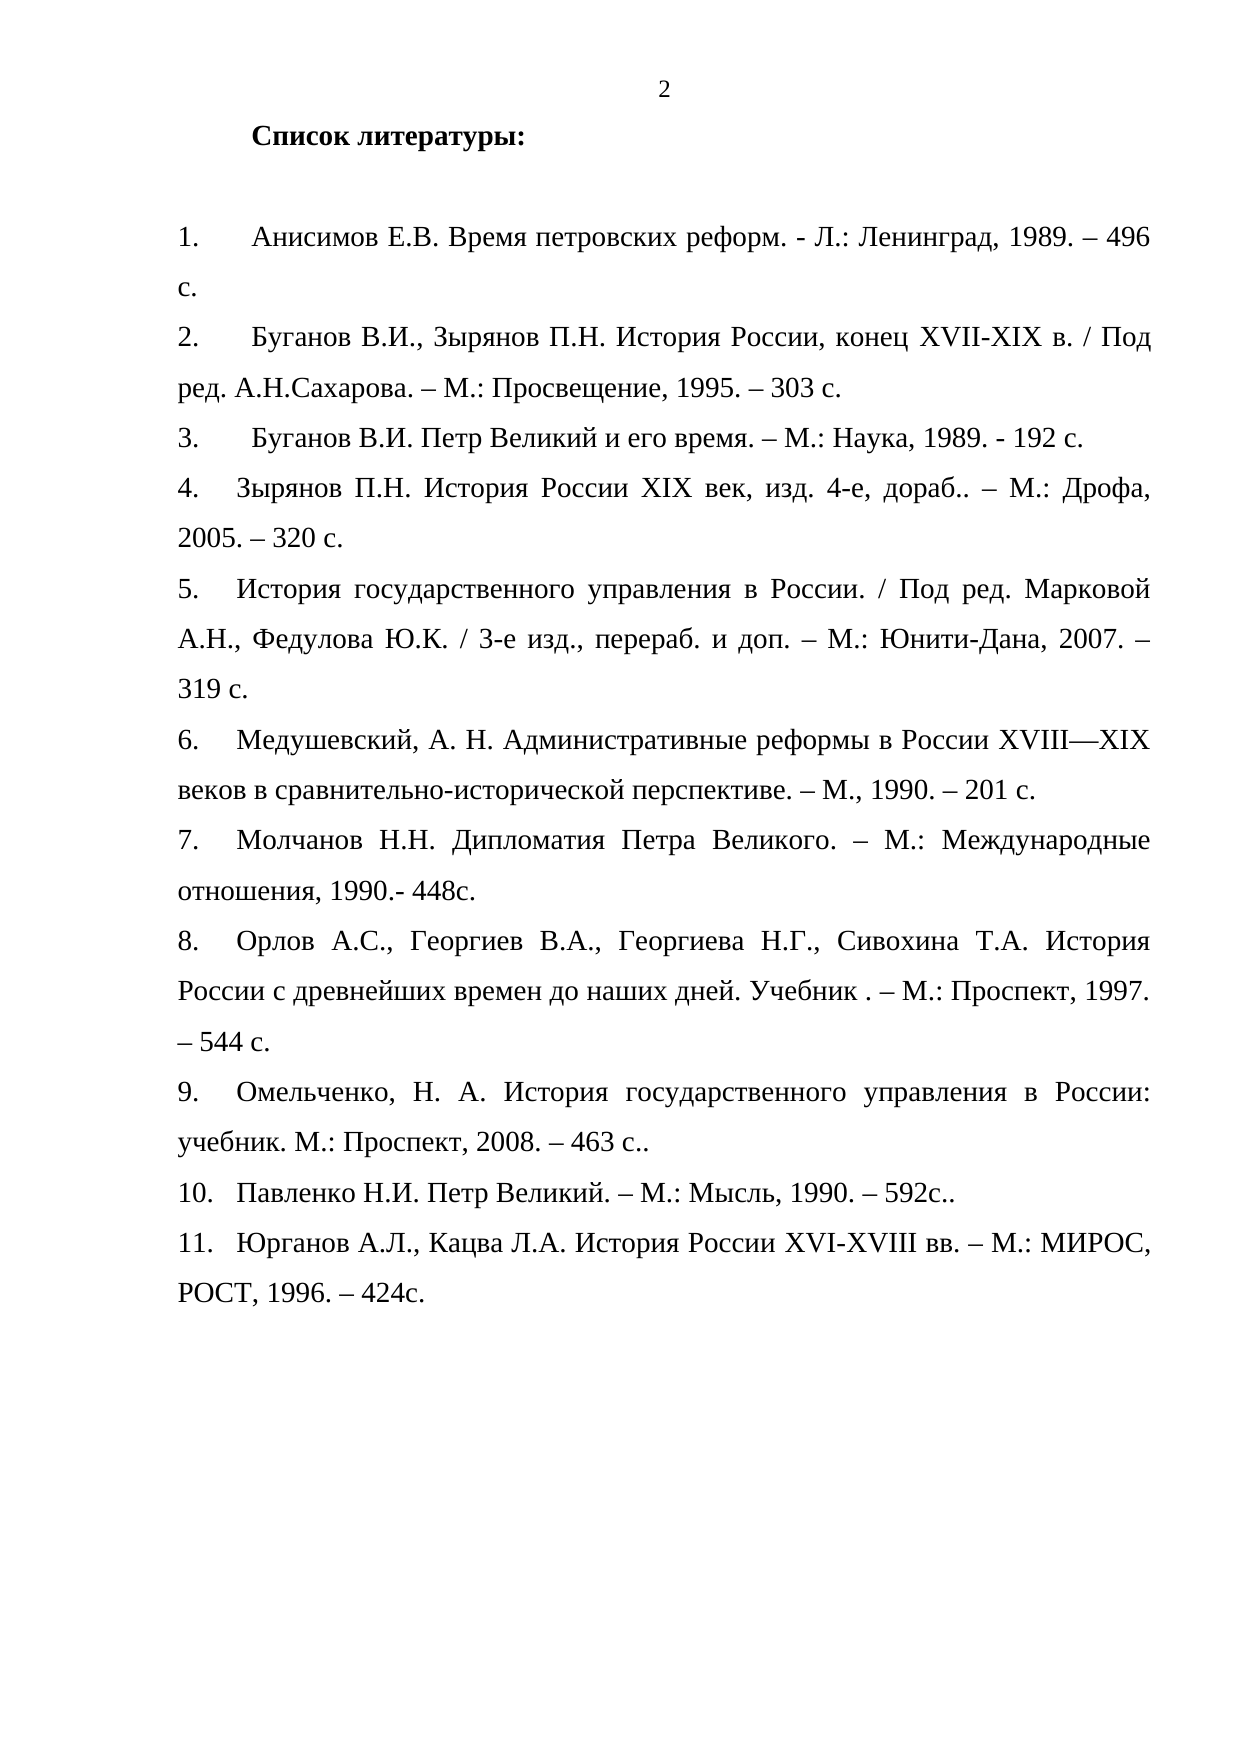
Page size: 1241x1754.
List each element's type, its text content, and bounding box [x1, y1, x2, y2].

list Молчанов Н.Н. Дипломатия Петра Великого. – М.: Международные отношения, 1990.- 448с. [177, 822, 1152, 906]
list Медушевский, А. Н. Административные реформы в России XVIII—XIX веков в сравнительно-исторической перспективе. – М., 1990. – 201 с. [177, 722, 1152, 806]
list Юрганов А.Л., Кацва Л.А. История России XVI-XVIII вв. – М.: МИРОС, РОСТ, 1996. – 424с. [177, 1225, 1152, 1309]
text Список литературы: [177, 118, 1152, 152]
list Орлов А.С., Георгиев В.А., Георгиева Н.Г., Сивохина Т.А. История России с древнейших времен до наших дней. Учебник . – М.: Проспект, 1997. – 544 с. [177, 923, 1152, 1057]
list Зырянов П.Н. История России XIX век, изд. 4-е, дораб.. – М.: Дрофа, 2005. – 320 с. [177, 470, 1152, 554]
list Омельченко, Н. А. История государственного управления в России: учебник. М.: Проспект, 2008. – 463 с.. [177, 1074, 1152, 1158]
list Анисимов Е.В. Время петровских реформ. - Л.: Ленинград, 1989. – 496 с. [177, 219, 1152, 303]
list Павленко Н.И. Петр Великий. – М.: Мысль, 1990. – 592с.. [177, 1175, 1152, 1208]
list Буганов В.И. Петр Великий и его время. – М.: Наука, 1989. - 192 с. [177, 420, 1152, 453]
list История государственного управления в России. / Под ред. Марковой А.Н., Федулова Ю.К. / 3-е изд., перераб. и доп. – М.: Юнити-Дана, 2007. – 319 с. [177, 571, 1152, 705]
list Буганов В.И., Зырянов П.Н. История России, конец XVII-XIX в. / Под ред. А.Н.Сахарова. – М.: Просвещение, 1995. – 303 с. [177, 319, 1152, 403]
